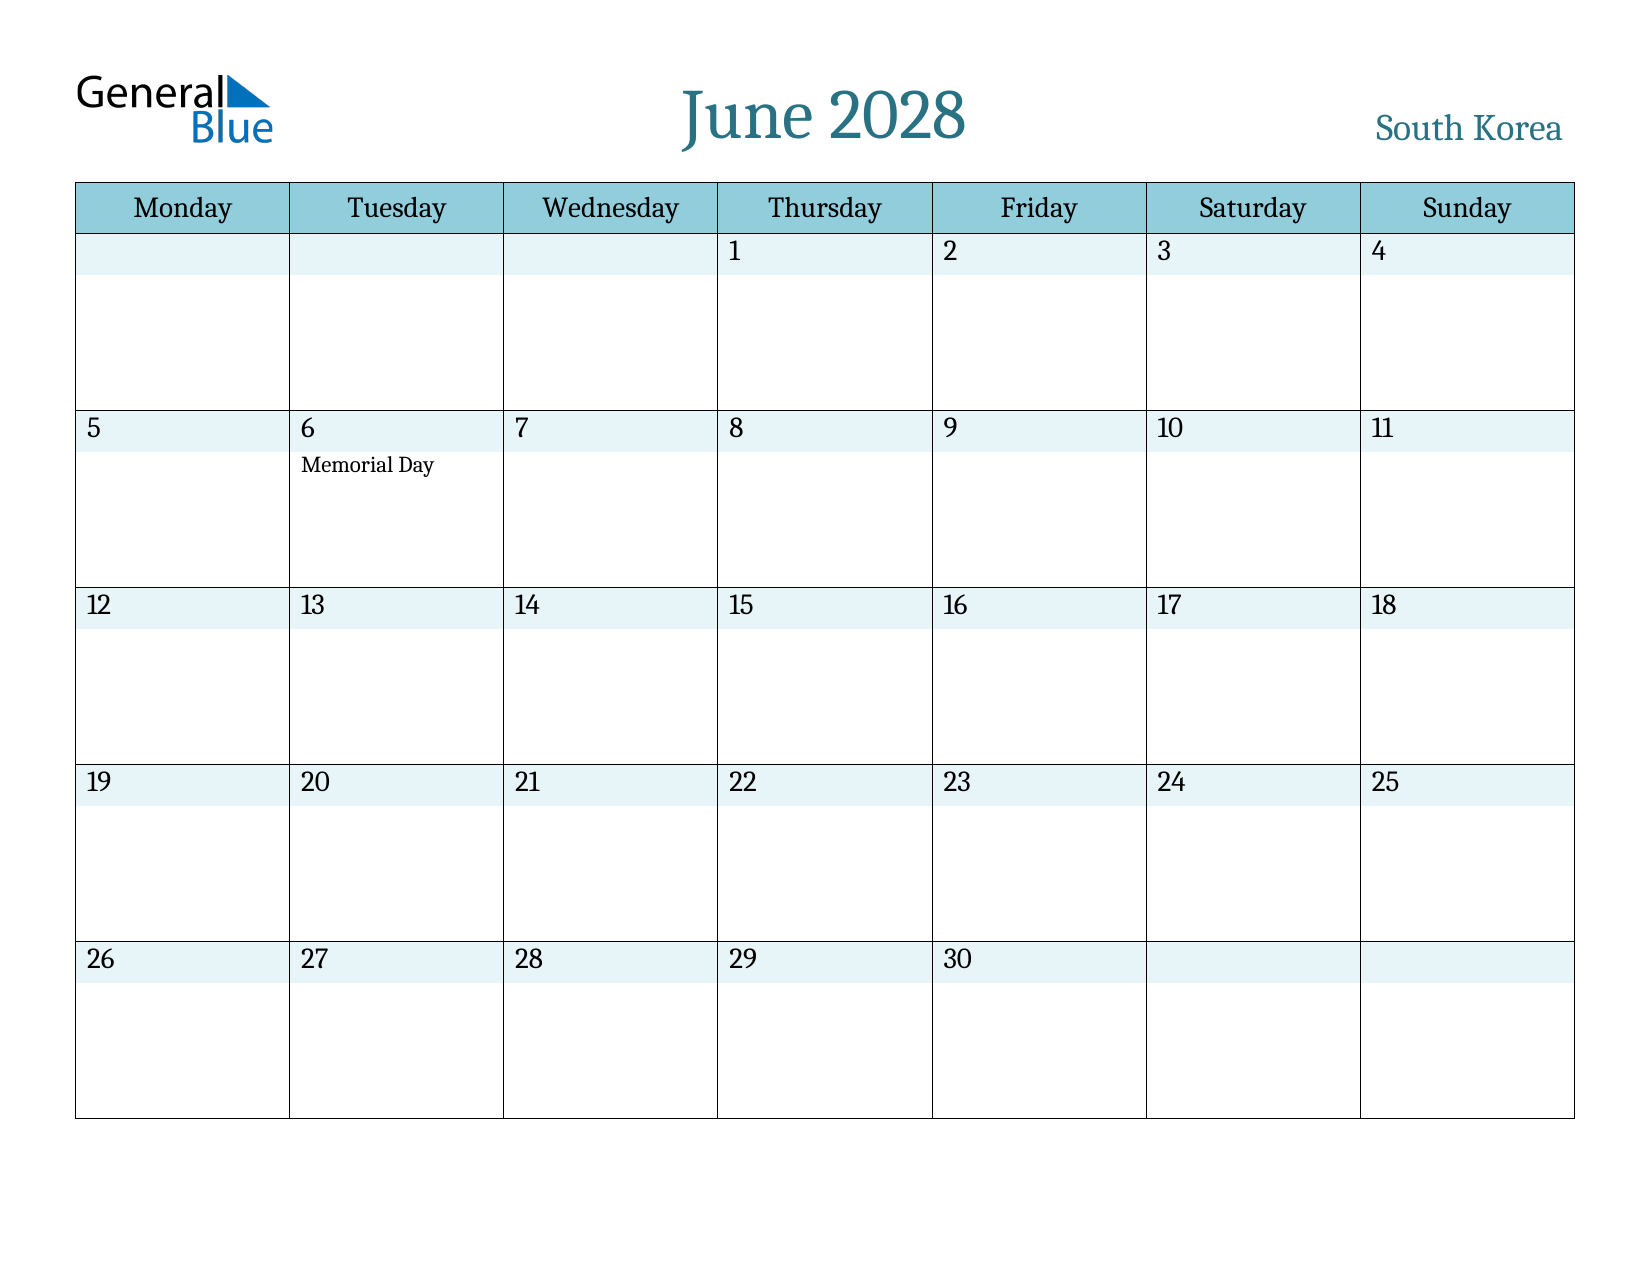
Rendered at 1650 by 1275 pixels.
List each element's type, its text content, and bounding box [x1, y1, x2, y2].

table_cell [933, 629, 1146, 764]
table_cell [290, 629, 503, 764]
table_cell 21 [504, 765, 717, 806]
table_cell Wednesday [504, 183, 717, 233]
table_cell 3 [1147, 234, 1360, 275]
table_cell [1361, 275, 1574, 410]
table_cell 12 [76, 588, 289, 629]
table_cell [718, 983, 932, 1118]
table_cell [1147, 983, 1360, 1118]
table_cell [290, 983, 503, 1118]
table_cell [718, 806, 932, 941]
table_cell 13 [290, 588, 503, 629]
table_cell Tuesday [290, 183, 503, 233]
table_cell [504, 629, 717, 764]
table_cell [290, 234, 503, 275]
table_cell 6 [290, 411, 503, 452]
table_cell 9 [933, 411, 1146, 452]
table_cell 25 [1361, 765, 1574, 806]
table_cell [1147, 806, 1360, 941]
table_cell Friday [933, 183, 1146, 233]
table_cell [76, 806, 289, 941]
table_cell [76, 234, 289, 275]
table_cell [718, 275, 932, 410]
table_cell [1147, 275, 1360, 410]
table_cell 20 [290, 765, 503, 806]
table_cell [718, 452, 932, 587]
table_cell Sunday [1361, 183, 1574, 233]
table_cell [933, 983, 1146, 1118]
table_cell [1361, 452, 1574, 587]
table_cell Monday [76, 183, 289, 233]
table_cell [76, 983, 289, 1118]
table_cell [933, 452, 1146, 587]
table_cell Saturday [1147, 183, 1360, 233]
table_cell [504, 452, 717, 587]
table_cell [933, 806, 1146, 941]
table_cell [718, 629, 932, 764]
table_cell [1147, 629, 1360, 764]
table_cell [290, 806, 503, 941]
table_cell [1361, 942, 1574, 983]
table_cell 17 [1147, 588, 1360, 629]
table_cell 26 [76, 942, 289, 983]
table_cell 8 [718, 411, 932, 452]
table_cell 7 [504, 411, 717, 452]
picture [77, 75, 273, 143]
table_cell [76, 629, 289, 764]
table_header South Korea [1146, 75, 1574, 182]
table_cell 4 [1361, 234, 1574, 275]
table_cell 1 [718, 234, 932, 275]
table_cell 16 [933, 588, 1146, 629]
table_cell [933, 275, 1146, 410]
table_cell [1147, 452, 1360, 587]
table_cell 19 [76, 765, 289, 806]
table_cell 27 [290, 942, 503, 983]
table_cell 14 [504, 588, 717, 629]
table_cell 23 [933, 765, 1146, 806]
table_cell 30 [933, 942, 1146, 983]
table_cell 24 [1147, 765, 1360, 806]
table_cell [1361, 629, 1574, 764]
table_cell 5 [76, 411, 289, 452]
table_cell [1361, 983, 1574, 1118]
table_cell 18 [1361, 588, 1574, 629]
table_cell 15 [718, 588, 932, 629]
table_cell [504, 234, 717, 275]
table_cell 22 [718, 765, 932, 806]
table_cell [290, 275, 503, 410]
table_cell 2 [933, 234, 1146, 275]
table_cell [1147, 942, 1360, 983]
table_cell [1361, 806, 1574, 941]
table_cell 28 [504, 942, 717, 983]
table_cell [504, 275, 717, 410]
table_header [76, 75, 503, 182]
table_cell [504, 983, 717, 1118]
table_header June 2028 [504, 75, 1146, 182]
table_cell [76, 452, 289, 587]
table_cell Thursday [718, 183, 932, 233]
table_cell 10 [1147, 411, 1360, 452]
table_cell 29 [718, 942, 932, 983]
table_cell Memorial Day [290, 452, 503, 587]
table_cell [76, 275, 289, 410]
table_cell 11 [1361, 411, 1574, 452]
table_cell [504, 806, 717, 941]
